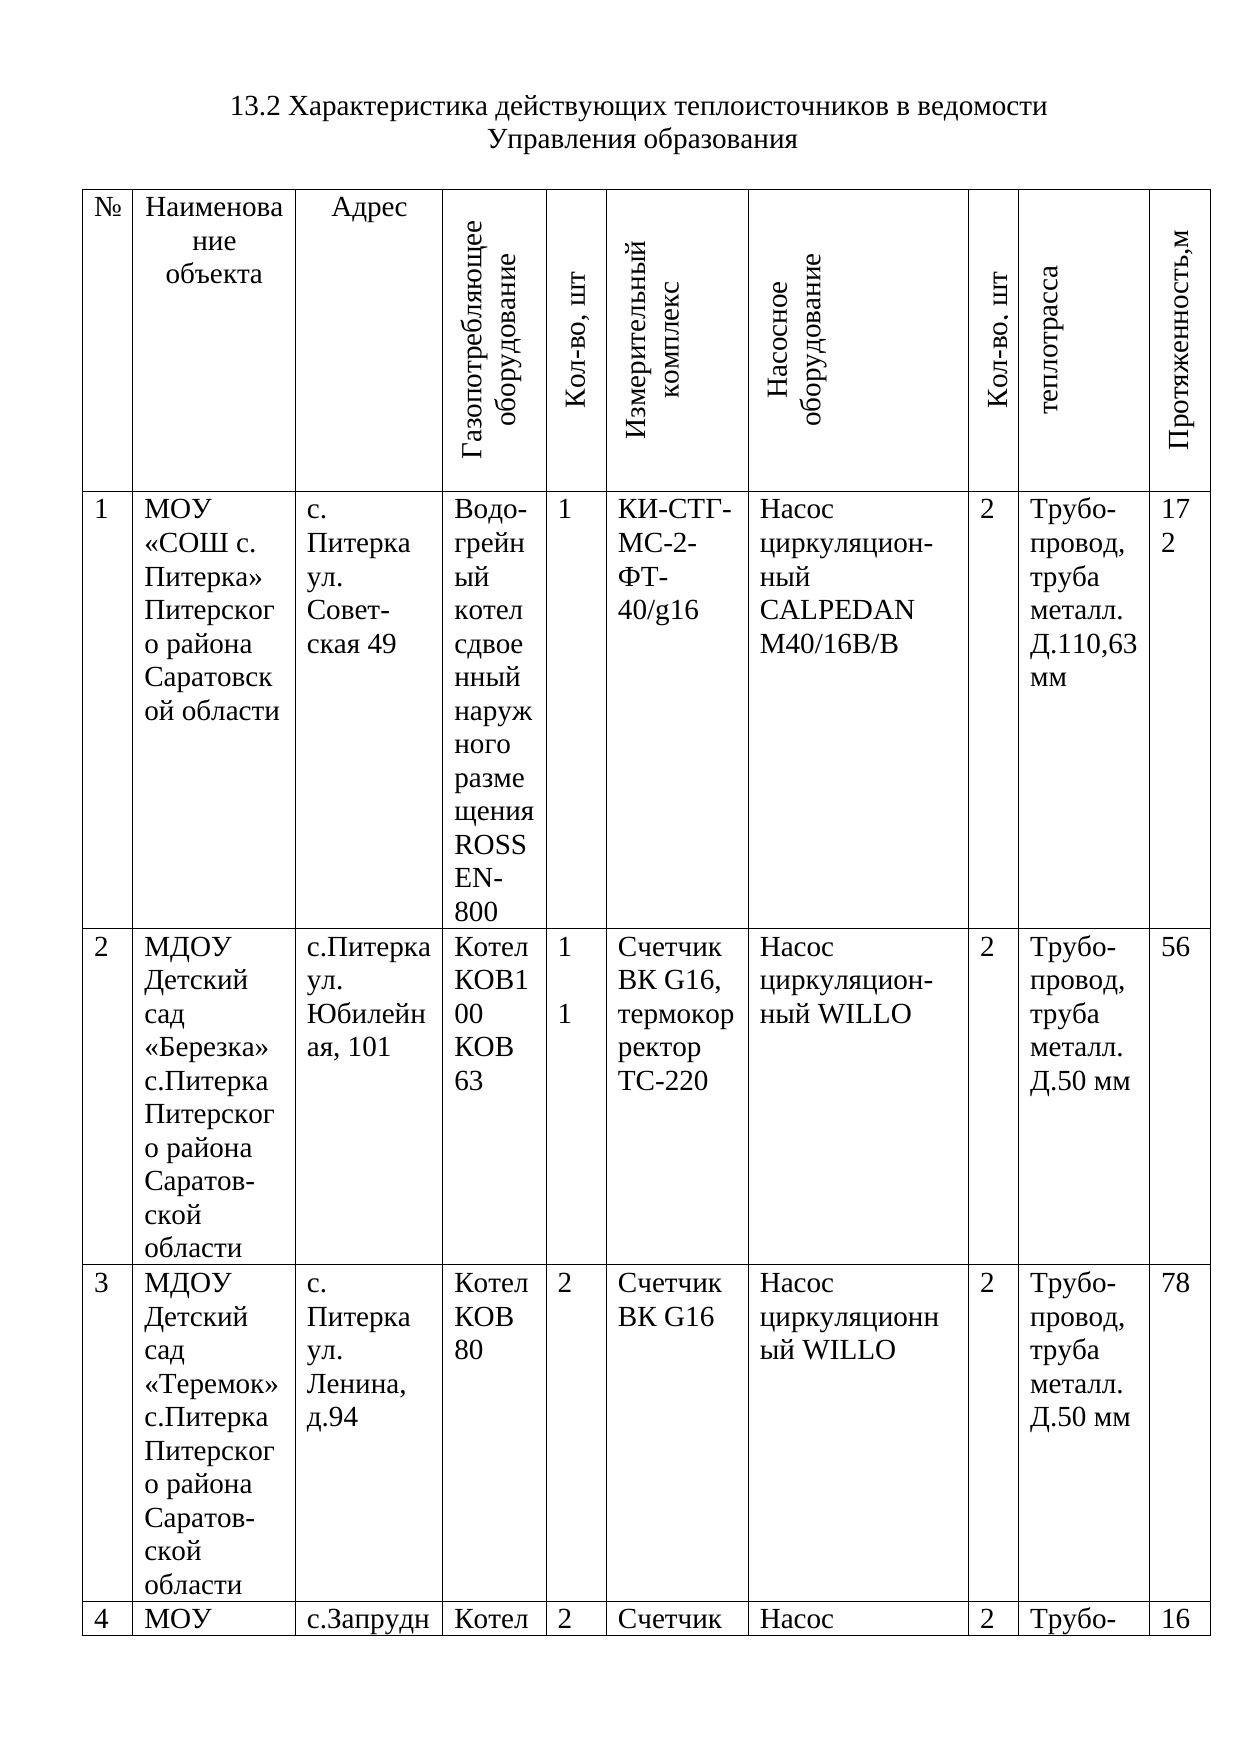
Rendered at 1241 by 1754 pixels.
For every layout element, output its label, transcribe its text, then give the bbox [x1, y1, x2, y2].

table_cell с. Питерка ул. Совет-ская 49 [296, 492, 442, 928]
table_cell Котел КОВ100 КОВ 63 [443, 929, 546, 1264]
table_cell 2 [969, 1602, 1018, 1635]
table_cell 2 [969, 492, 1018, 928]
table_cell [296, 1602, 442, 1635]
table_cell 172 [1150, 492, 1210, 928]
table_cell МДОУ Детский сад «Березка» с.Питерка Питерского района Саратов-ской области [133, 929, 295, 1264]
table_cell 56 [1150, 929, 1210, 1264]
table_cell МДОУ Детский сад «Теремок» с.Питерка Питерского района Саратов-ской области [133, 1265, 295, 1601]
table_cell 1 [83, 492, 132, 928]
table_header Наименование объекта [133, 190, 295, 491]
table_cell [607, 1602, 748, 1635]
table_header Насосное оборудование [749, 190, 968, 491]
table_cell Водо-грейный котел сдвоенный наружного размещения ROSSEN-800 [443, 492, 546, 928]
table_cell с.Питерка ул. Юбилейная, 101 [296, 929, 442, 1264]
table_cell Насос циркуляционный WILLO [749, 1265, 968, 1601]
table_header Кол-во, шт [547, 190, 606, 491]
table_cell 2 [969, 1265, 1018, 1601]
table_cell МОУ «СОШ с. Питерка» Питерского района Саратовской области [133, 492, 295, 928]
table_header Адрес [296, 190, 442, 491]
table_cell 78 [1150, 1265, 1210, 1601]
table_cell 4 [83, 1602, 132, 1635]
table_cell Трубо-провод, труба металл.Д.50 мм [1019, 929, 1149, 1264]
table_header Протяженность,м [1150, 190, 1210, 491]
table_cell 2 [547, 1265, 606, 1601]
table_cell Счетчик ВК G16 [607, 1265, 748, 1601]
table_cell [1019, 1602, 1149, 1635]
table_cell КИ-СТГ-МС-2-ФТ-40/g16 [607, 492, 748, 928]
table_cell Насос циркуляцион-ный WILLO [749, 929, 968, 1264]
table_cell 2 [83, 929, 132, 1264]
table_cell Счетчик ВК G16, термокорректор ТС-220 [607, 929, 748, 1264]
table_header Газопотребляющее оборудование [443, 190, 546, 491]
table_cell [133, 1602, 295, 1635]
table_header теплотрасса [1019, 190, 1149, 491]
table_cell Котел КОВ-100 [443, 1602, 546, 1635]
table_cell 2 [547, 1602, 606, 1635]
table_cell 164м [1150, 1602, 1210, 1635]
table_cell 3 [83, 1265, 132, 1601]
table_cell Котел КОВ 80 [443, 1265, 546, 1601]
table_cell 2 [969, 929, 1018, 1264]
table_cell Трубо-провод, труба металл.Д.50 мм [1019, 1265, 1149, 1601]
text 13.2 Характеристика действующих теплоисточников в ведомости Управления образования [133, 88, 1152, 155]
table_header № [83, 190, 132, 491]
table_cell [749, 1602, 968, 1635]
table_cell 1 [547, 492, 606, 928]
table_header Кол-во, шт [969, 190, 1018, 491]
table_header Измерительный комплекс [607, 190, 748, 491]
table_cell Насос циркуляцион-ный CALPEDANM40/16В/В [749, 492, 968, 928]
table_cell Трубо-провод, труба металл.Д.110,63 мм [1019, 492, 1149, 928]
table_cell с. Питерка ул. Ленина, д.94 [296, 1265, 442, 1601]
table_cell 1 1 [547, 929, 606, 1264]
